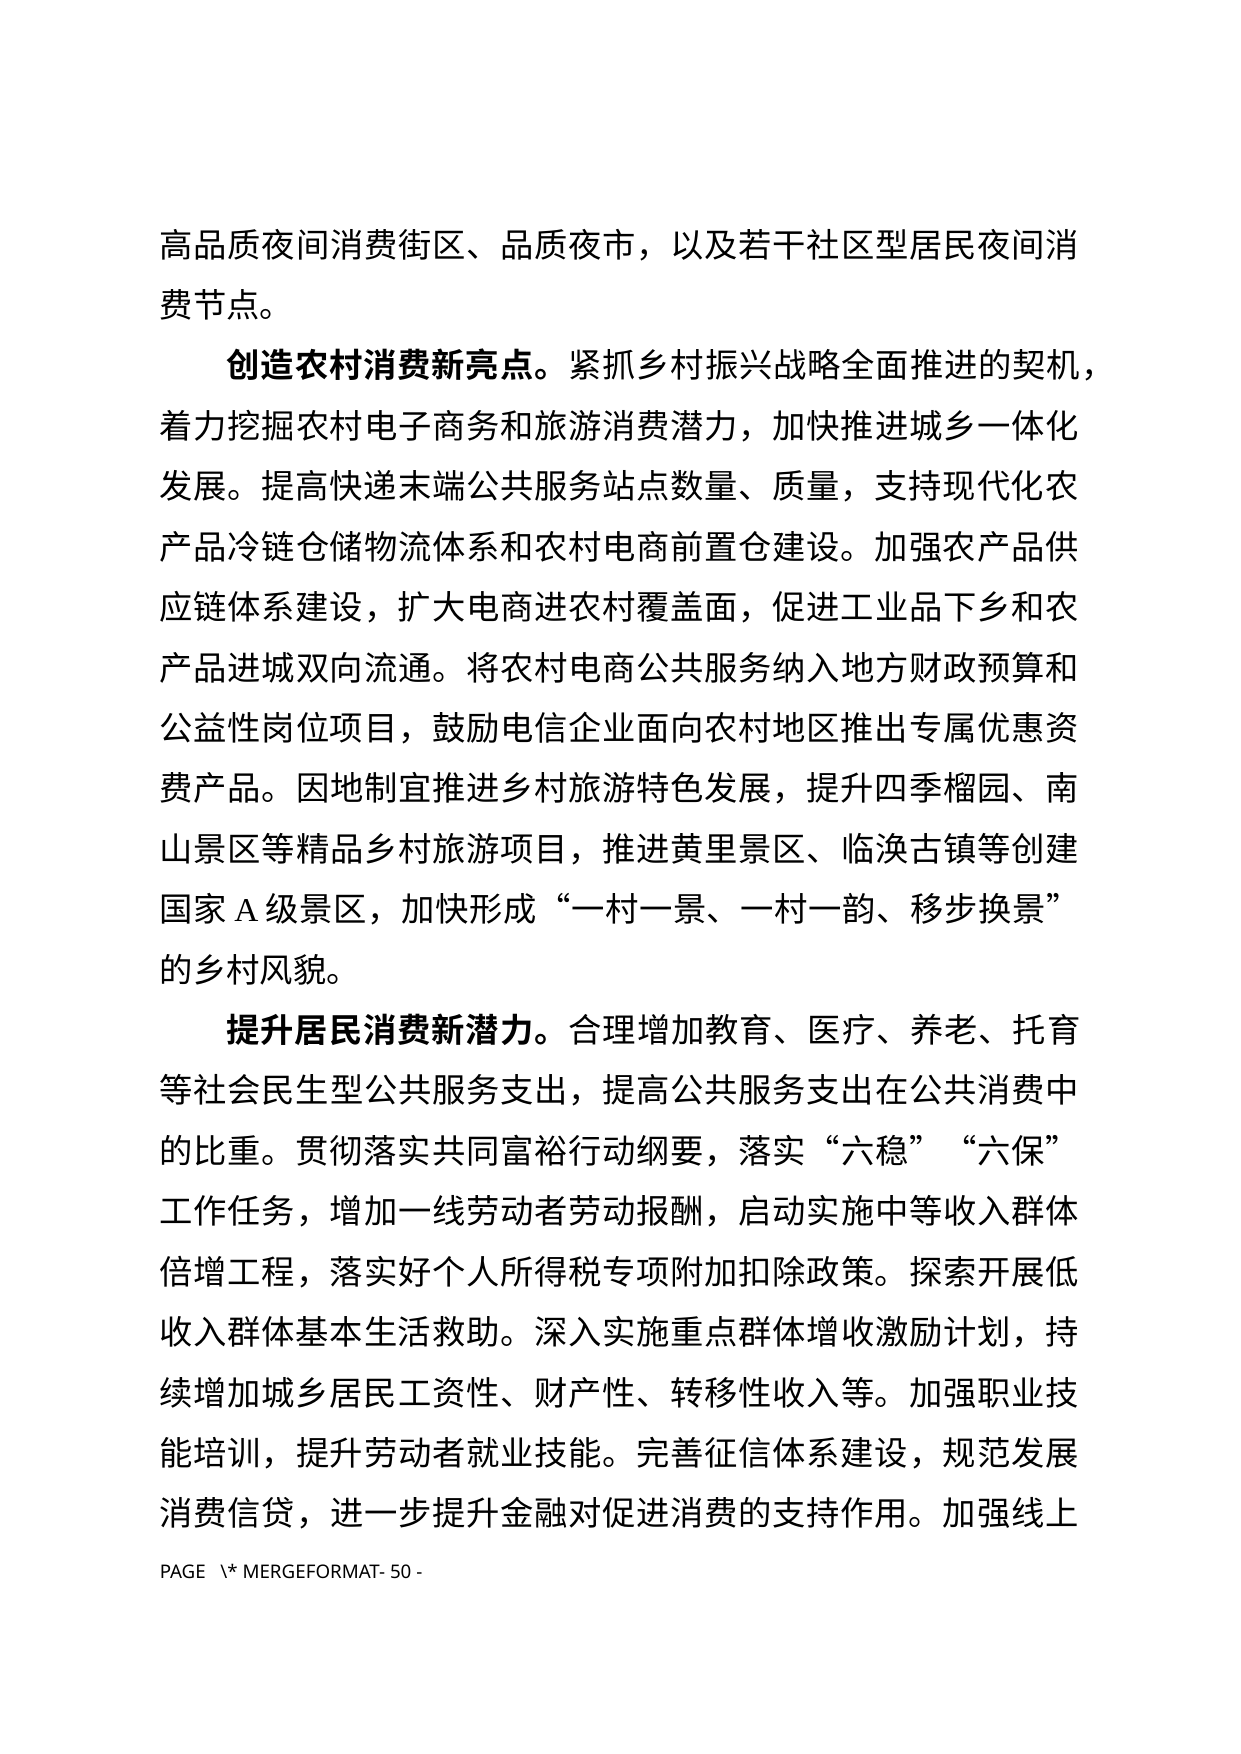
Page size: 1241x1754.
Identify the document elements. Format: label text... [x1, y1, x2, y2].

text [159, 209, 1081, 329]
text 创造农村消费新亮点。紧抓乡村振兴战略全面推进的契机，着力挖掘农村电子商务和旅游消费潜力，加快推进城乡一体化发展。提高快递末端公共服务站点数量、质量，支持现代化农产品冷链仓储物流体系和农村电商前置仓建设。加强农产品供应链体系建设，扩大电商进农村覆盖面，促进工业品下乡和农产品进城双向流通。将农村电商公共服务纳入地方财政预算和公益性岗位项目，鼓励电信企业面向农村地区推出专属优惠资费产品。因地制宜推进乡村旅游特色发展，提升四季榴园、南山景区等精品乡村旅游项目，推进黄里景区、临涣古镇等创建国家A级景区，加快形成“一村一景、一村一韵、移步换景”的乡村风貌。 [159, 329, 1081, 994]
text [159, 994, 1081, 1538]
